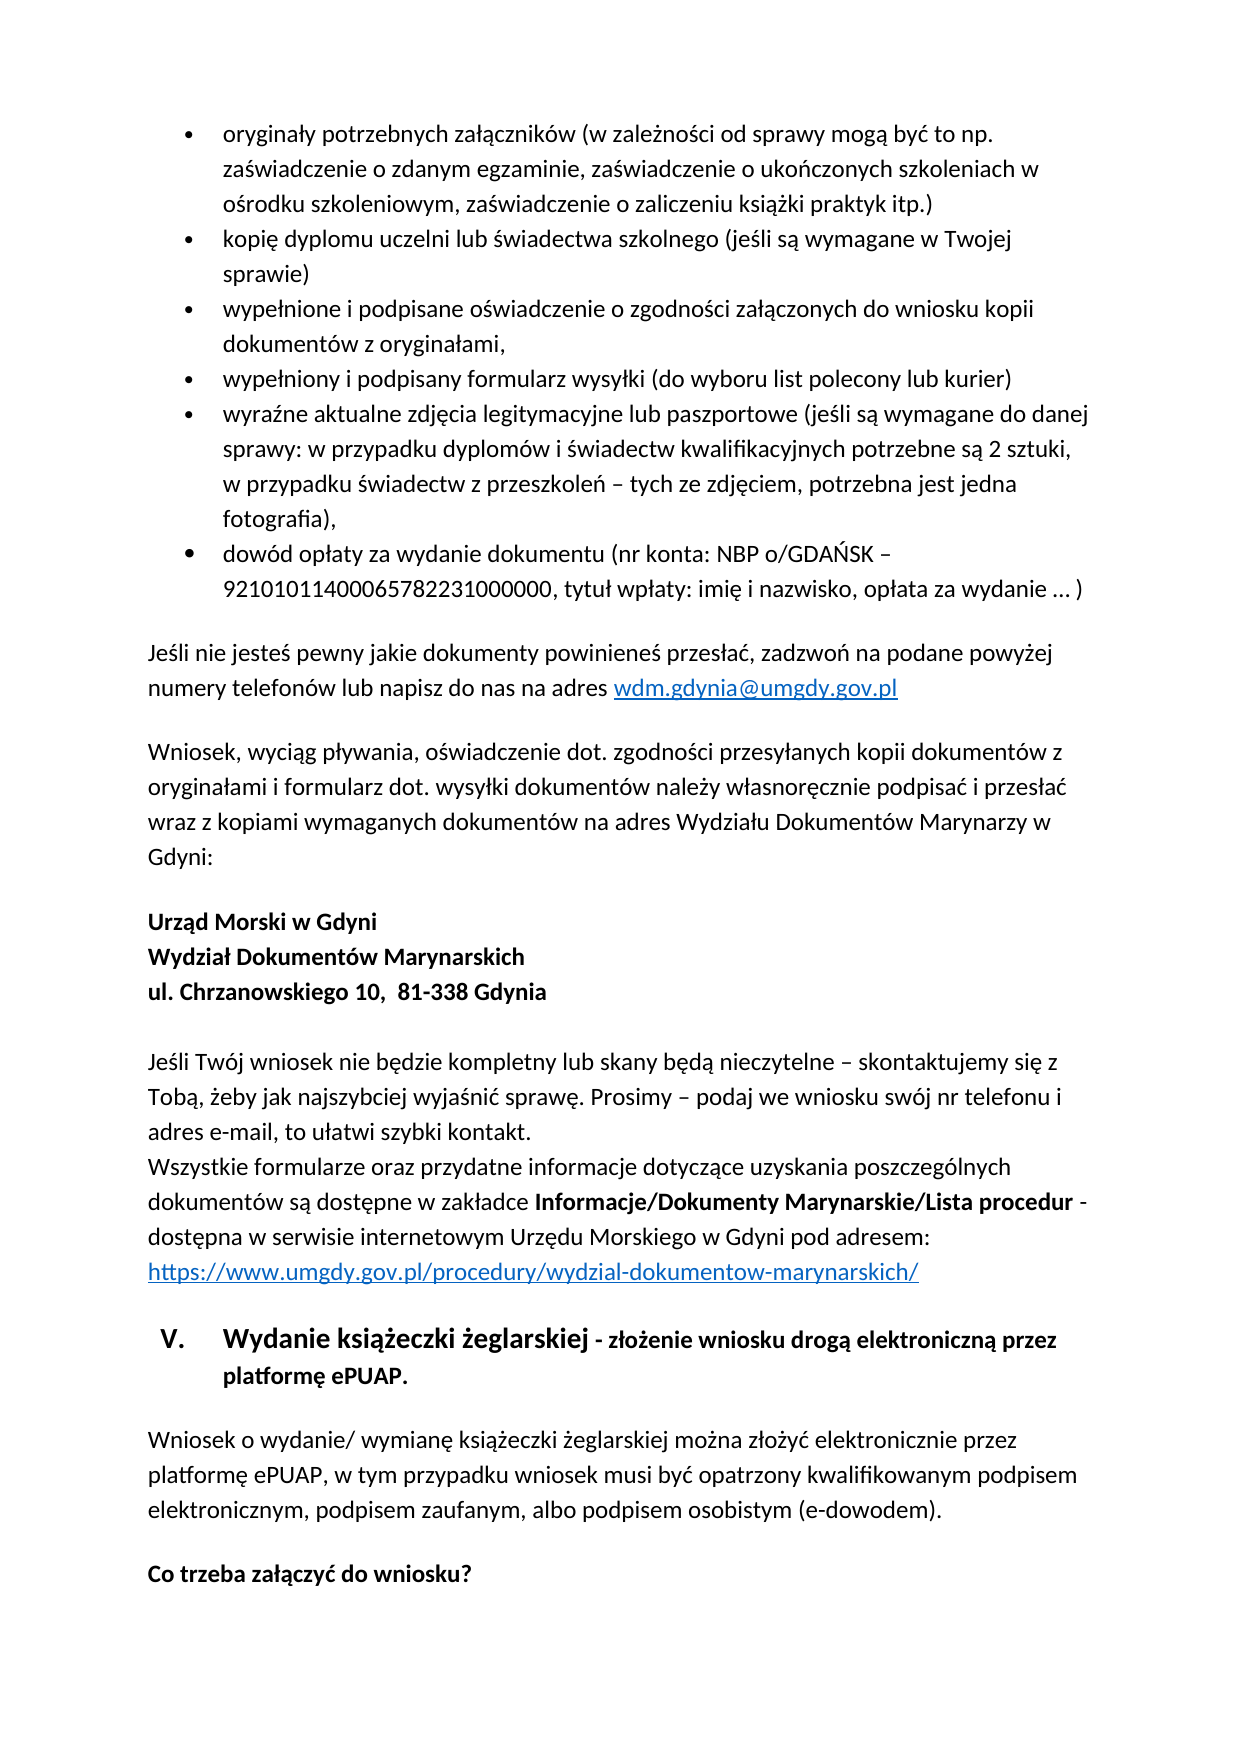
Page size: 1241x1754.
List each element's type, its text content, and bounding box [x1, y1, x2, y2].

list Wydanie książeczki żeglarskiej - złożenie wniosku drogą elektroniczną przez platformę ePUAP. [185, 1425, 1093, 1496]
list wypełniony i podpisany formularz wysyłki (do wyboru list polecony lub kurier) [185, 468, 1093, 499]
list wypełnione i podpisane oświadczenie o zgodności załączonych do wniosku kopii dokumentów z oryginałami, [185, 398, 1093, 464]
list kopię książeczki żeglarskiej (strona z danymi osobowymi i strony z wpisami uwzględnionymi w wyciągu pływania), [185, 118, 1093, 184]
list wyraźne aktualne zdjęcia legitymacyjne lub paszportowe (jeśli są wymagane do danej sprawy: w przypadku dyplomów i świadectw kwalifikacyjnych potrzebne są 2 sztuki, w przypadku świadectw z przeszkoleń – tych ze zdjęciem, potrzebna jest jedna fotografia), [185, 503, 1093, 639]
text Jeśli nie jesteś pewny jakie dokumenty powinieneś przesłać, zadzwoń na podane powyżej numery telefonów lub napisz do nas na adres wdm.gdynia@umgdy.gov.pl [148, 742, 1093, 808]
list kopię świadectwa zdrowia (jeśli jest wymagane w Twojej sprawie) [185, 188, 1093, 219]
text Wniosek, wyciąg pływania, oświadczenie dot. zgodności przesyłanych kopii dokumentów z oryginałami i formularz dot. wysyłki dokumentów należy własnoręcznie podpisać i przesłać wraz z kopiami wymaganych dokumentów na adres Wydziału Dokumentów Marynarzy w Gdyni: [148, 842, 1093, 977]
text Wszystkie formularze oraz przydatne informacje dotyczące uzyskania poszczególnych dokumentów są dostępne w zakładce Informacje/Dokumenty Marynarskie/Lista procedur - dostępna w serwisie internetowym Urzędu Morskiego w Gdyni pod adresem: https://www.umgdy.gov.pl/procedury/wydzial-dokumentow-marynarskich/ [148, 1256, 1093, 1391]
list kopię dyplomu uczelni lub świadectwa szkolnego (jeśli są wymagane w Twojej sprawie) [185, 328, 1093, 394]
list dowód opłaty za wydanie dokumentu (nr konta: NBP o/GDAŃSK – 92101011400065782231000000, tytuł wpłaty: imię i nazwisko, opłata za wydanie … ) [185, 643, 1093, 709]
list oryginały potrzebnych załączników (w zależności od sprawy mogą być to np. zaświadczenie o zdanym egzaminie, zaświadczenie o ukończonych szkoleniach w ośrodku szkoleniowym, zaświadczenie o zaliczeniu książki praktyk itp.) [185, 223, 1093, 324]
text Urząd Morski w Gdyni Wydział Dokumentów Marynarskich ul. Chrzanowskiego 10, 81-338 Gdynia Jeśli Twój wniosek nie będzie kompletny lub skany będą nieczytelne – skontaktujemy się z Tobą, żeby jak najszybciej wyjaśnić sprawę. Prosimy – podaj we wniosku swój nr telefonu i adres e-mail, to ułatwi szybki kontakt. [148, 1011, 1093, 1251]
